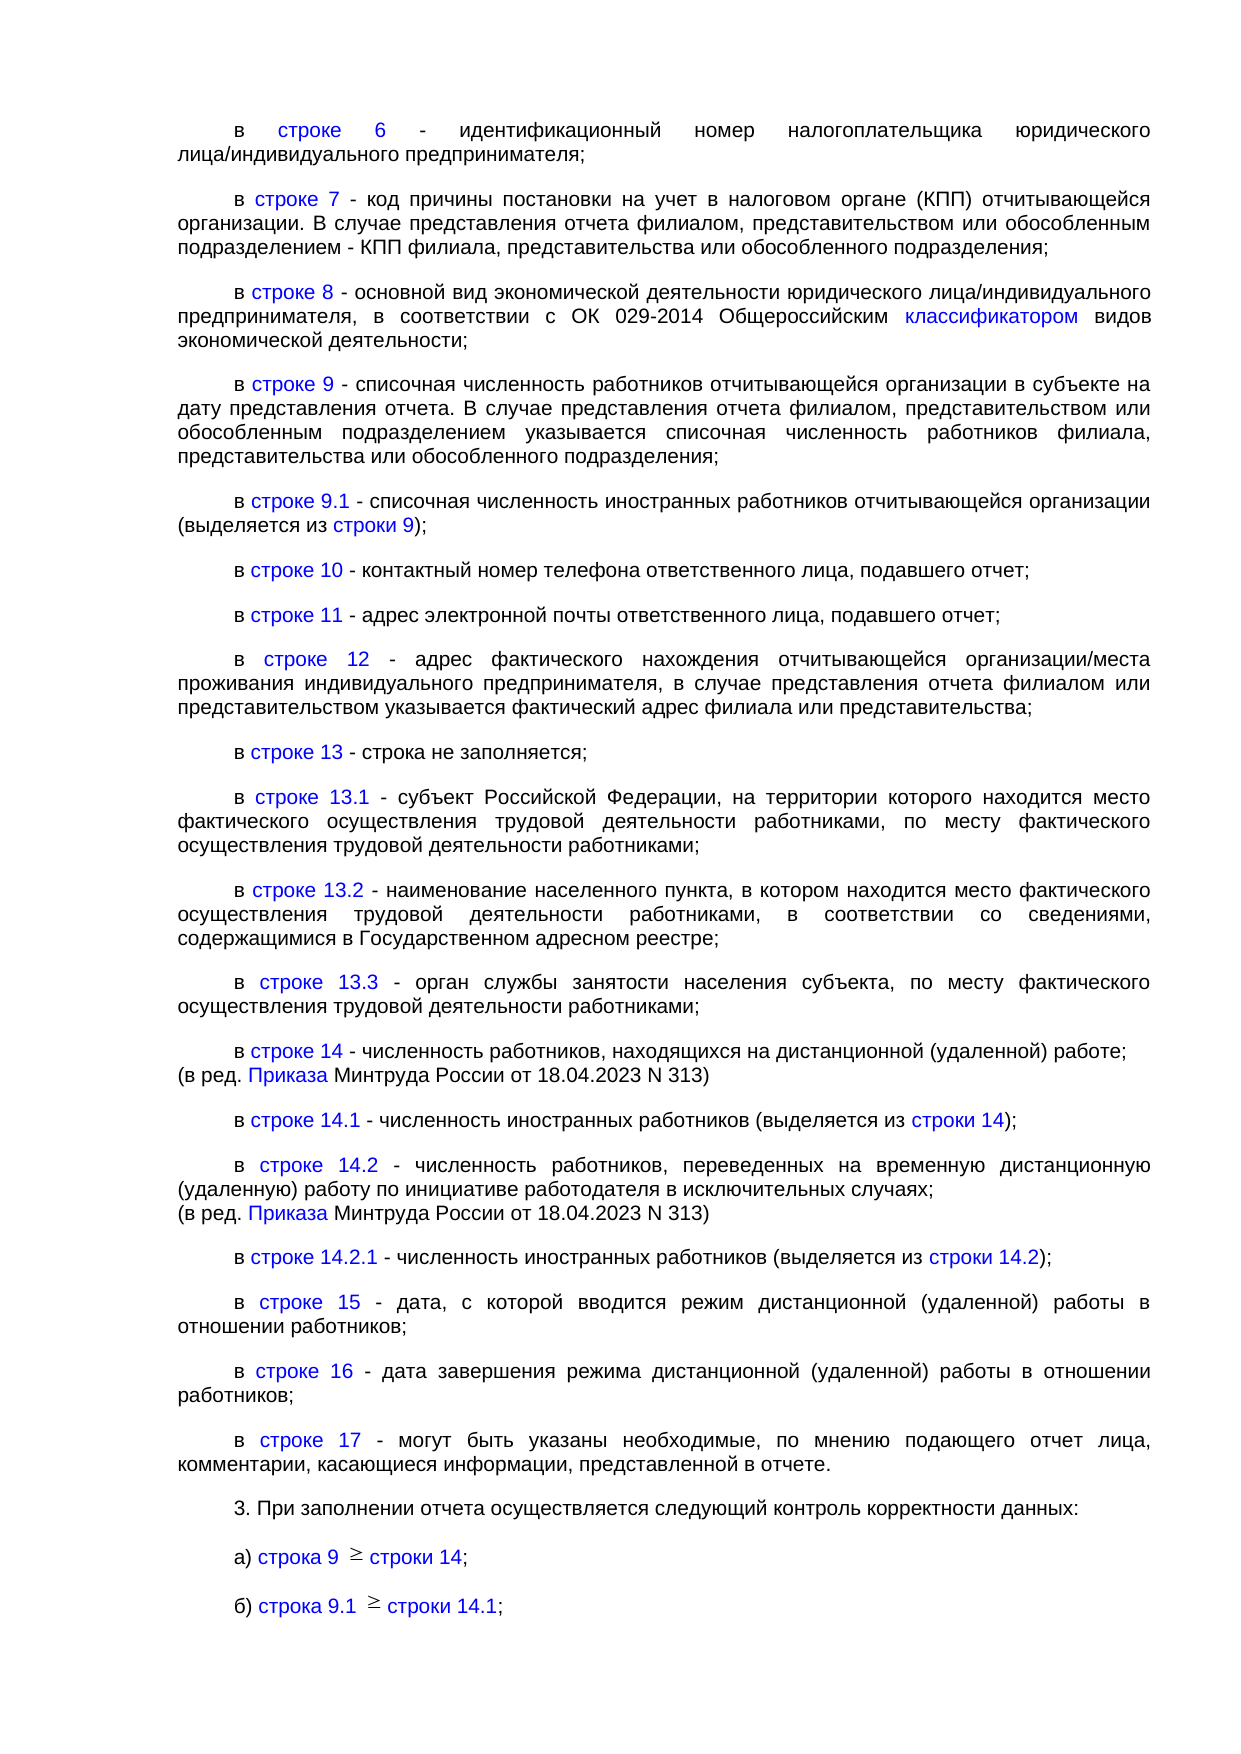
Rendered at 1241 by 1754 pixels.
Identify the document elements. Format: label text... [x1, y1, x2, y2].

text в строке 15 - дата, с которой вводится режим дистанционной (удаленной) работы в отношении работников; [177, 1290, 1152, 1338]
text в строке 12 - адрес фактического нахождения отчитывающейся организации/места проживания индивидуального предпринимателя, в случае представления отчета филиалом или представительством указывается фактический адрес филиала или представительства; [177, 647, 1152, 719]
text в строке 13 - строка не заполняется; [177, 740, 1152, 764]
text в строке 6 - идентификационный номер налогоплательщика юридического лица/индивидуального предпринимателя; [177, 118, 1152, 166]
text в строке 9.1 - списочная численность иностранных работников отчитывающейся организации (выделяется из строки 9); [177, 489, 1152, 537]
text б) строка 9.1 строки 14.1; [177, 1590, 1152, 1617]
text в строке 16 - дата завершения режима дистанционной (удаленной) работы в отношении работников; [177, 1359, 1152, 1407]
text в строке 14 - численность работников, находящихся на дистанционной (удаленной) работе; [177, 1039, 1152, 1063]
text в строке 13.3 - орган службы занятости населения субъекта, по месту фактического осуществления трудовой деятельности работниками; [177, 970, 1152, 1018]
text 3. При заполнении отчета осуществляется следующий контроль корректности данных: [177, 1496, 1152, 1520]
text в строке 13.2 - наименование населенного пункта, в котором находится место фактического осуществления трудовой деятельности работниками, в соответствии со сведениями, содержащимися в Государственном адресном реестре; [177, 877, 1152, 949]
text в строке 7 - код причины постановки на учет в налоговом органе (КПП) отчитывающейся организации. В случае представления отчета филиалом, представительством или обособленным подразделением - КПП филиала, представительства или обособленного подразделения; [177, 187, 1152, 259]
text в строке 14.2.1 - численность иностранных работников (выделяется из строки 14.2); [177, 1245, 1152, 1269]
text в строке 8 - основной вид экономической деятельности юридического лица/индивидуального предпринимателя, в соответствии с ОК 029-2014 Общероссийским классификатором видов экономической деятельности; [177, 279, 1152, 351]
text (в ред. Приказа Минтруда России от 18.04.2023 N 313) [177, 1063, 1152, 1087]
text а) строка 9 строки 14; [177, 1541, 1152, 1569]
text (в ред. Приказа Минтруда России от 18.04.2023 N 313) [177, 1200, 1152, 1224]
text в строке 13.1 - субъект Российской Федерации, на территории которого находится место фактического осуществления трудовой деятельности работниками, по месту фактического осуществления трудовой деятельности работниками; [177, 785, 1152, 857]
text в строке 11 - адрес электронной почты ответственного лица, подавшего отчет; [177, 602, 1152, 626]
text в строке 10 - контактный номер телефона ответственного лица, подавшего отчет; [177, 558, 1152, 582]
text в строке 17 - могут быть указаны необходимые, по мнению подающего отчет лица, комментарии, касающиеся информации, представленной в отчете. [177, 1427, 1152, 1475]
text в строке 14.1 - численность иностранных работников (выделяется из строки 14); [177, 1108, 1152, 1132]
text в строке 9 - списочная численность работников отчитывающейся организации в субъекте на дату представления отчета. В случае представления отчета филиалом, представительством или обособленным подразделением указывается списочная численность работников филиала, представительства или обособленного подразделения; [177, 372, 1152, 468]
text в строке 14.2 - численность работников, переведенных на временную дистанционную (удаленную) работу по инициативе работодателя в исключительных случаях; [177, 1152, 1152, 1200]
